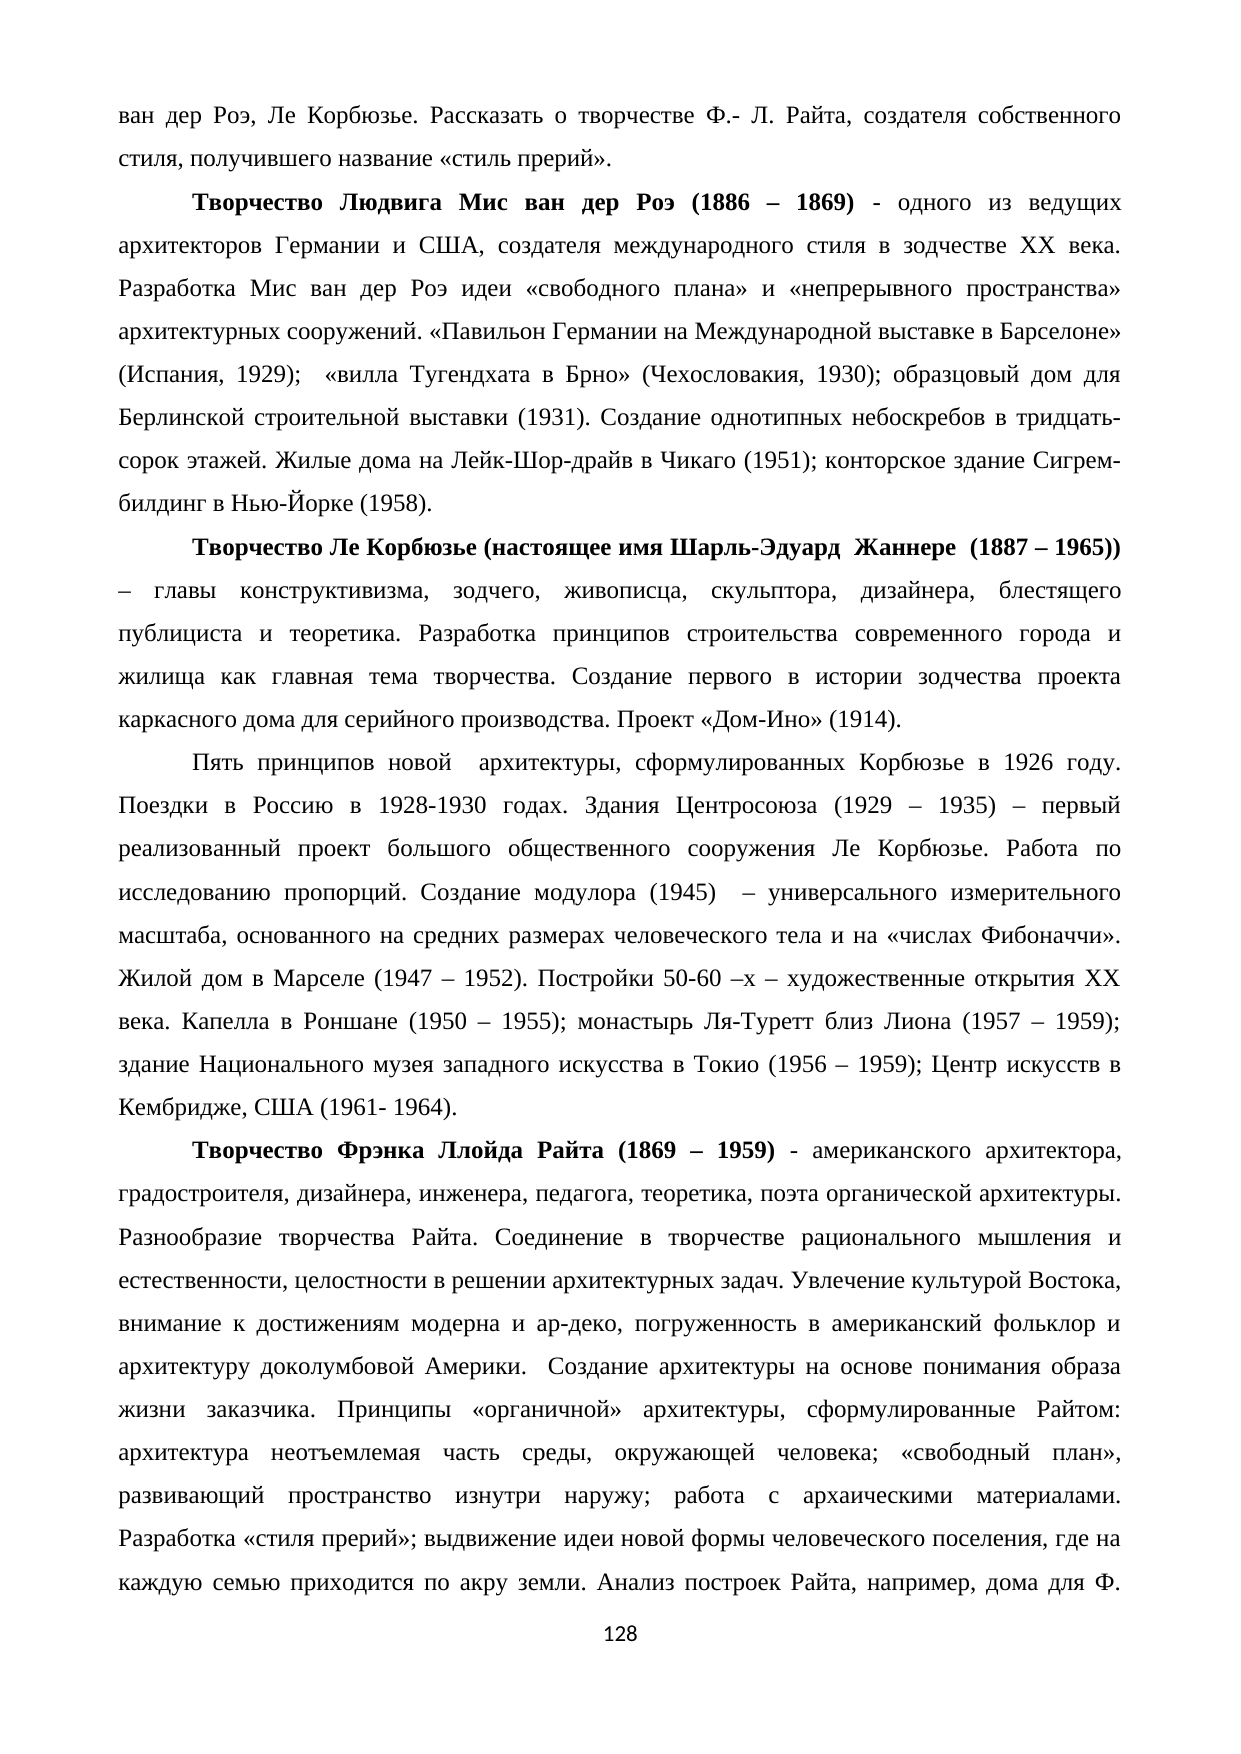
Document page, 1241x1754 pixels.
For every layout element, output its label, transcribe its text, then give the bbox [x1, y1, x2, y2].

text Творчество Ле Корбюзье (настоящее имя Шарль-Эдуард Жаннере (1887 – 1965)) – главы конструктивизма, зодчего, живописца, скульптора, дизайнера, блестящего публициста и теоретика. Разработка принципов строительства современного города и жилища как главная тема творчества. Создание первого в истории зодчества проекта каркасного дома для серийного производства. Проект «Дом-Ино» (1914). [118, 532, 1122, 733]
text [118, 100, 1122, 172]
text Творчество Людвига Мис ван дер Роэ (1886 – 1869) - одного из ведущих архитекторов Германии и США, создателя международного стиля в зодчестве ХХ века. Разработка Мис ван дер Роэ идеи «свободного плана» и «непрерывного пространства» архитектурных сооружений. «Павильон Германии на Международной выставке в Барселоне» (Испания, 1929); «вилла Тугендхата в Брно» (Чехословакия, 1930); образцовый дом для Берлинской строительной выставки (1931). Создание однотипных небоскребов в тридцать-сорок этажей. Жилые дома на Лейк-Шор-драйв в Чикаго (1951); конторское здание Сигрем-билдинг в Нью-Йорке (1958). [118, 187, 1122, 517]
text Пять принципов новой архитектуры, сформулированных Корбюзье в 1926 году. Поездки в Россию в 1928-1930 годах. Здания Центросоюза (1929 – 1935) – первый реализованный проект большого общественного сооружения Ле Корбюзье. Работа по исследованию пропорций. Создание модулора (1945) – универсального измерительного масштаба, основанного на средних размерах человеческого тела и на «числах Фибоначчи». Жилой дом в Марселе (1947 – 1952). Постройки 50-60 –х – художественные открытия ХХ века. Капелла в Роншане (1950 – 1955); монастырь Ля-Туретт близ Лиона (1957 – 1959); здание Национального музея западного искусства в Токио (1956 – 1959); Центр искусств в Кембридже, США (1961- 1964). [118, 747, 1122, 1121]
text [118, 1135, 1122, 1595]
